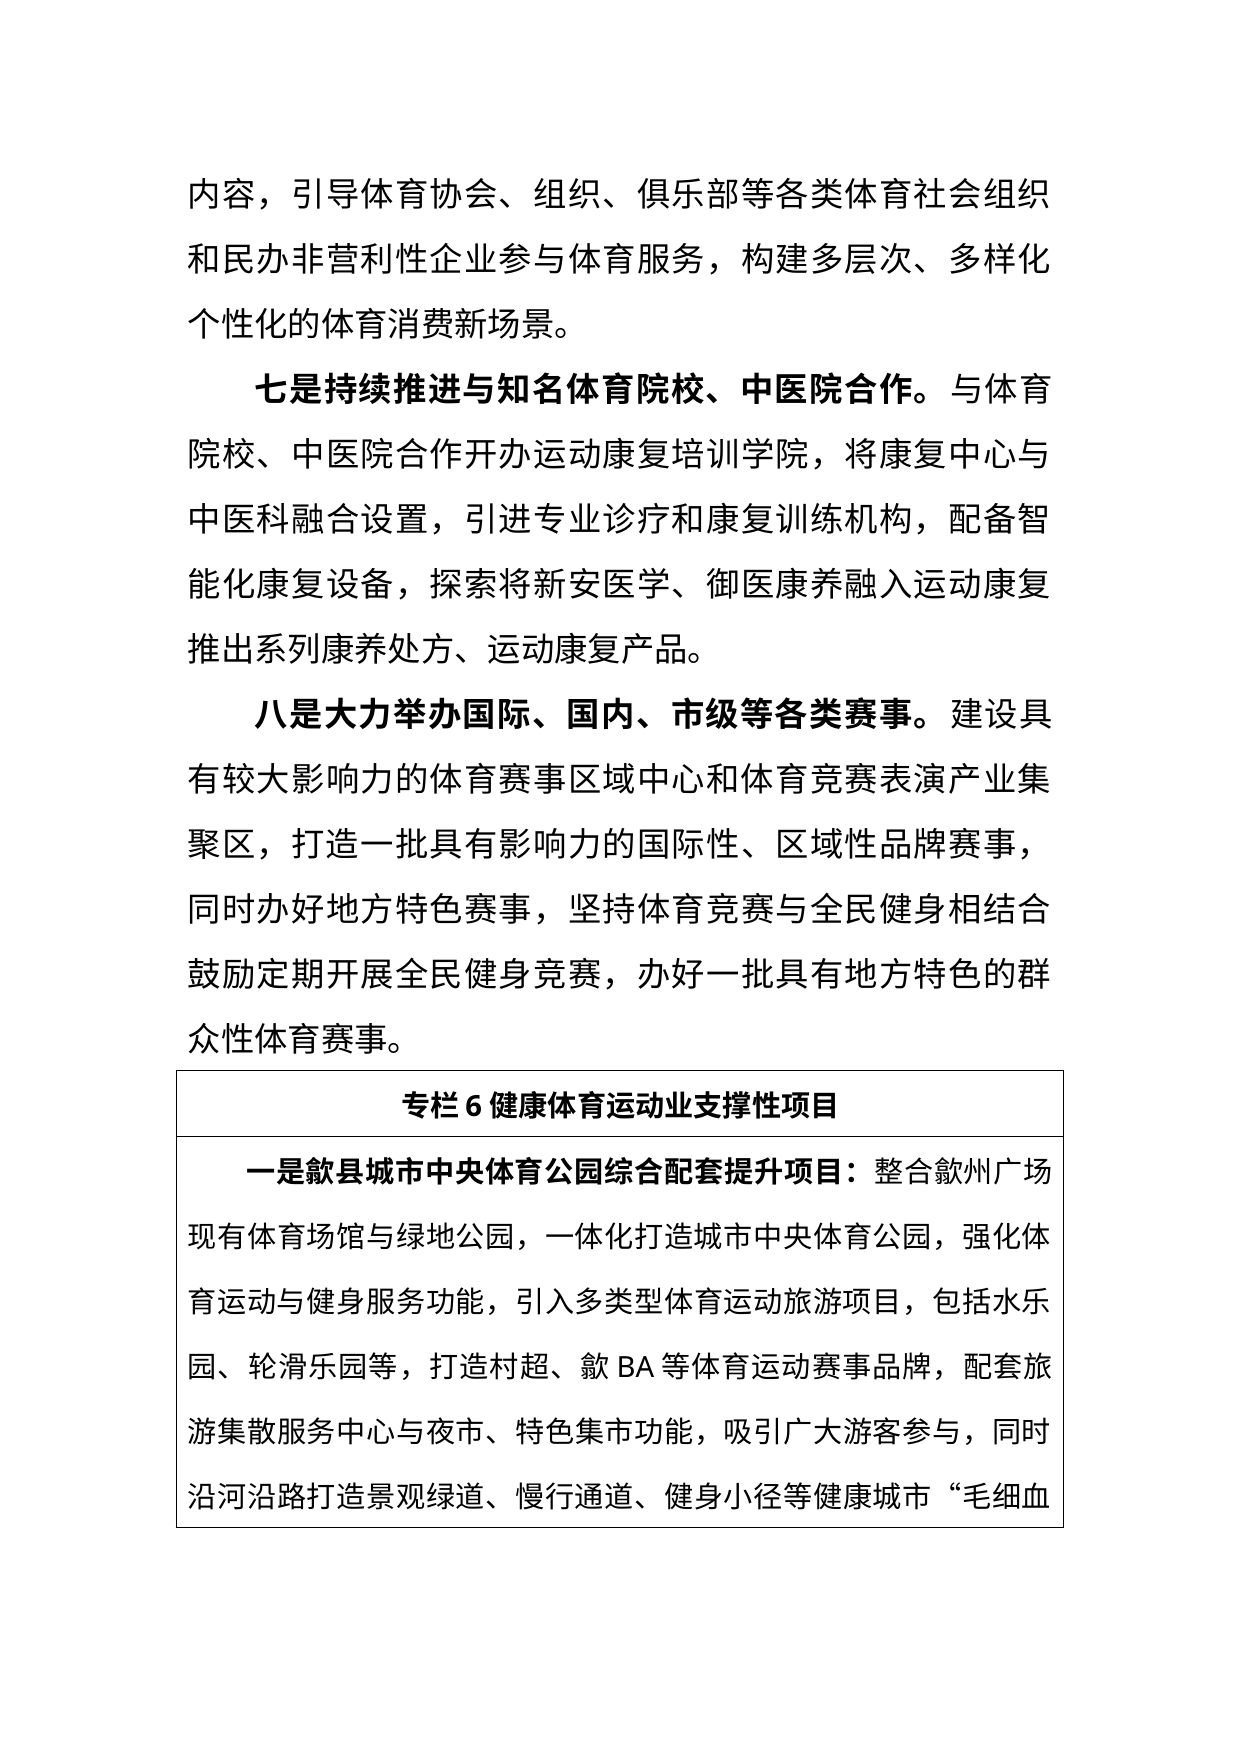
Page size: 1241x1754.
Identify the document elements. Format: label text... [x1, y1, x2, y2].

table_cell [177, 1137, 1063, 1527]
table_header 专栏6 健康体育运动业支撑性项目 [177, 1071, 1063, 1136]
text 八是大力举办国际、国内、市级等各类赛事。建设具有较大影响力的体育赛事区域中心和体育竞赛表演产业集聚区，打造一批具有影响力的国际性、区域性品牌赛事，同时办好地方特色赛事，坚持体育竞赛与全民健身相结合，鼓励定期开展全民健身竞赛，办好一批具有地方特色的群众性体育赛事。 [187, 680, 1053, 1070]
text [187, 160, 1053, 355]
text 七是持续推进与知名体育院校、中医院合作。与体育院校、中医院合作开办运动康复培训学院，将康复中心与中医科融合设置，引进专业诊疗和康复训练机构，配备智能化康复设备，探索将新安医学、御医康养融入运动康复，推出系列康养处方、运动康复产品。 [187, 355, 1053, 680]
